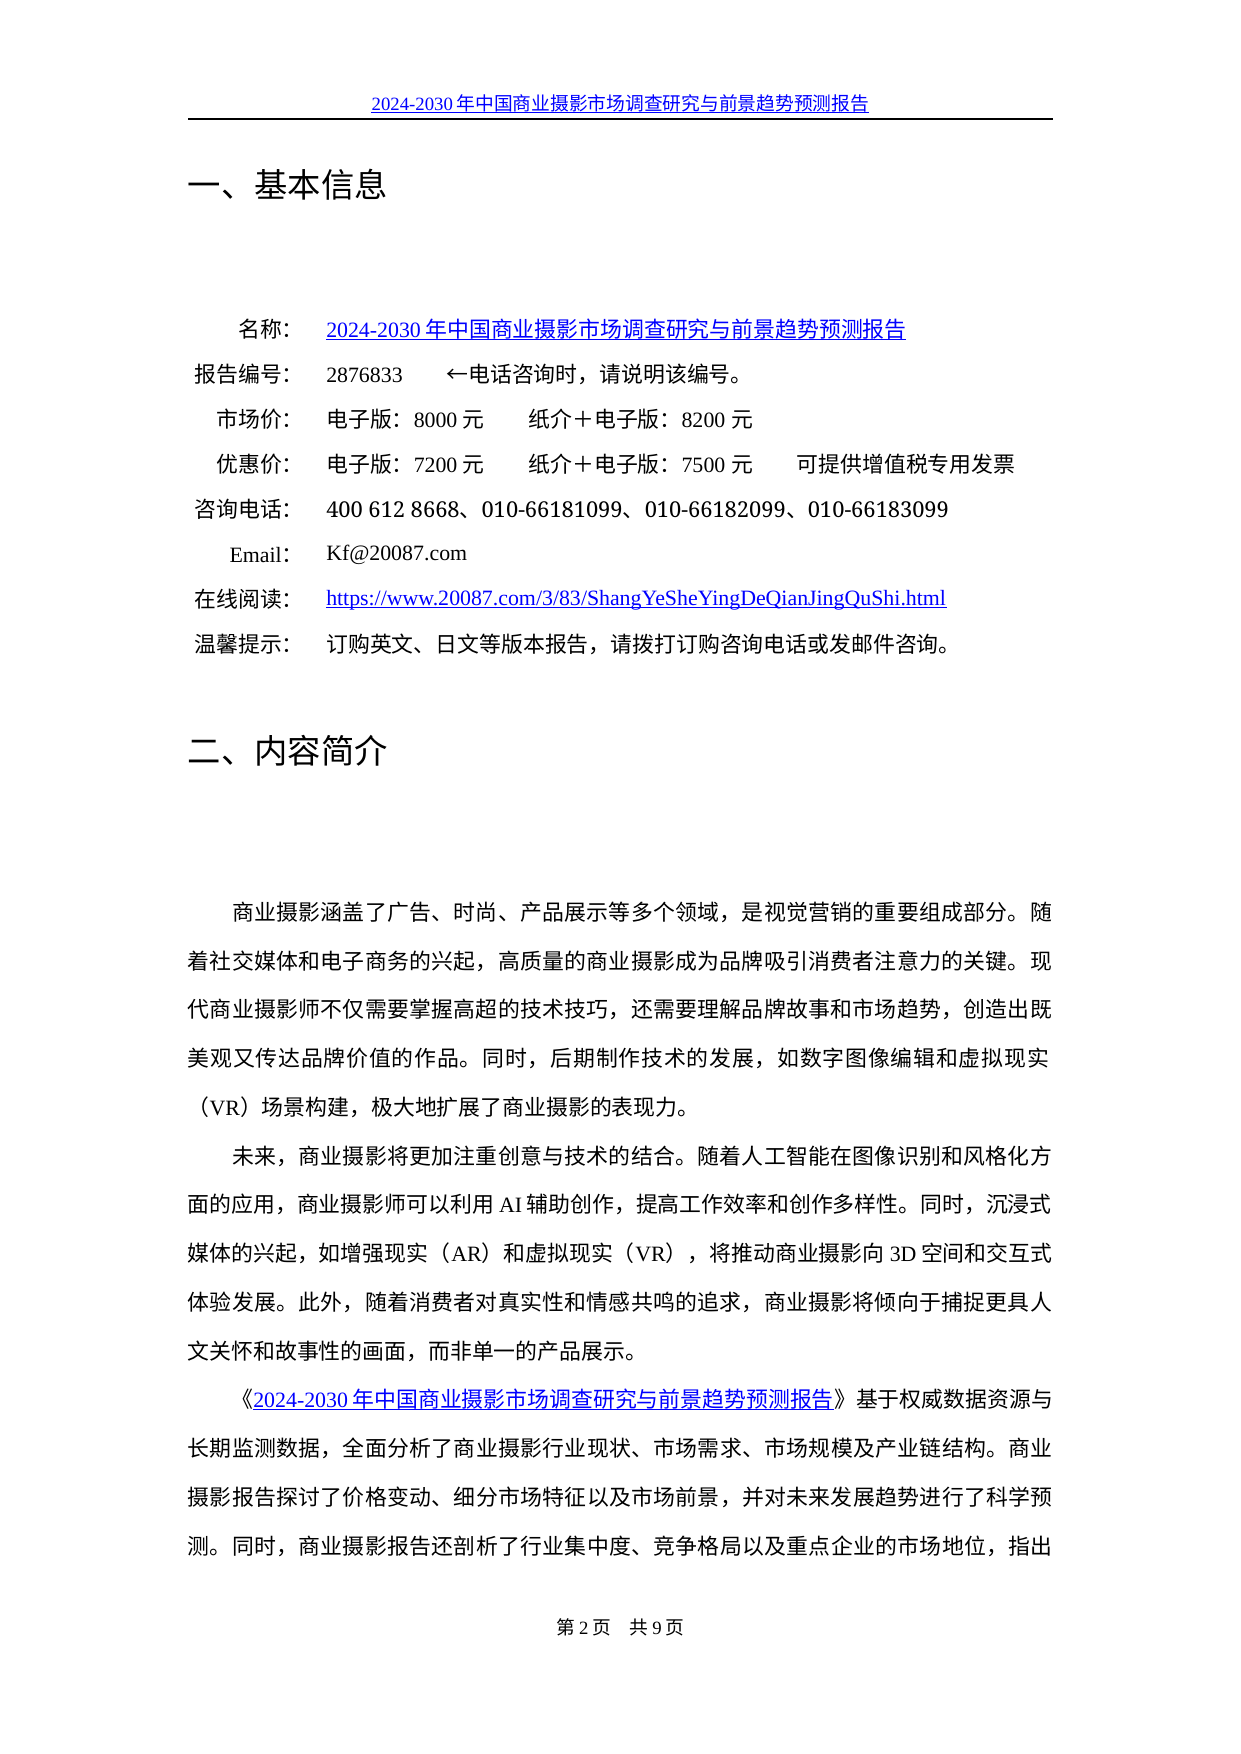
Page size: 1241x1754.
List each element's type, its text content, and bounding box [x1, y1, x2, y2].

table_header 名称： [167, 312, 315, 357]
table_cell Kf@20087.com [315, 537, 1073, 582]
table_cell Email： [167, 537, 315, 582]
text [187, 894, 1053, 1561]
table_cell 报告编号： [167, 357, 315, 402]
table_cell 优惠价： [167, 447, 315, 492]
table_cell [315, 582, 1073, 627]
table_header 2024-2030年中国商业摄影市场调查研究与前景趋势预测报告 [315, 312, 1073, 357]
title 一、基本信息 [187, 150, 1053, 215]
table_cell 电子版：8000 元 纸介＋电子版：8200 元 [315, 402, 1073, 447]
table_cell 400 612 8668、010-66181099、010-66182099、010-66183099 [315, 492, 1073, 537]
table_cell 温馨提示： [167, 627, 315, 672]
table_cell 咨询电话： [167, 492, 315, 537]
title 二、内容简介 [187, 717, 1053, 782]
table_cell 在线阅读： [167, 582, 315, 627]
table_cell 2876833 ←电话咨询时，请说明该编号。 [315, 357, 1073, 402]
table_cell 电子版：7200 元 纸介＋电子版：7500 元 可提供增值税专用发票 [315, 447, 1073, 492]
table_cell 订购英文、日文等版本报告，请拨打订购咨询电话或发邮件咨询。 [315, 627, 1073, 672]
table_cell 市场价： [167, 402, 315, 447]
